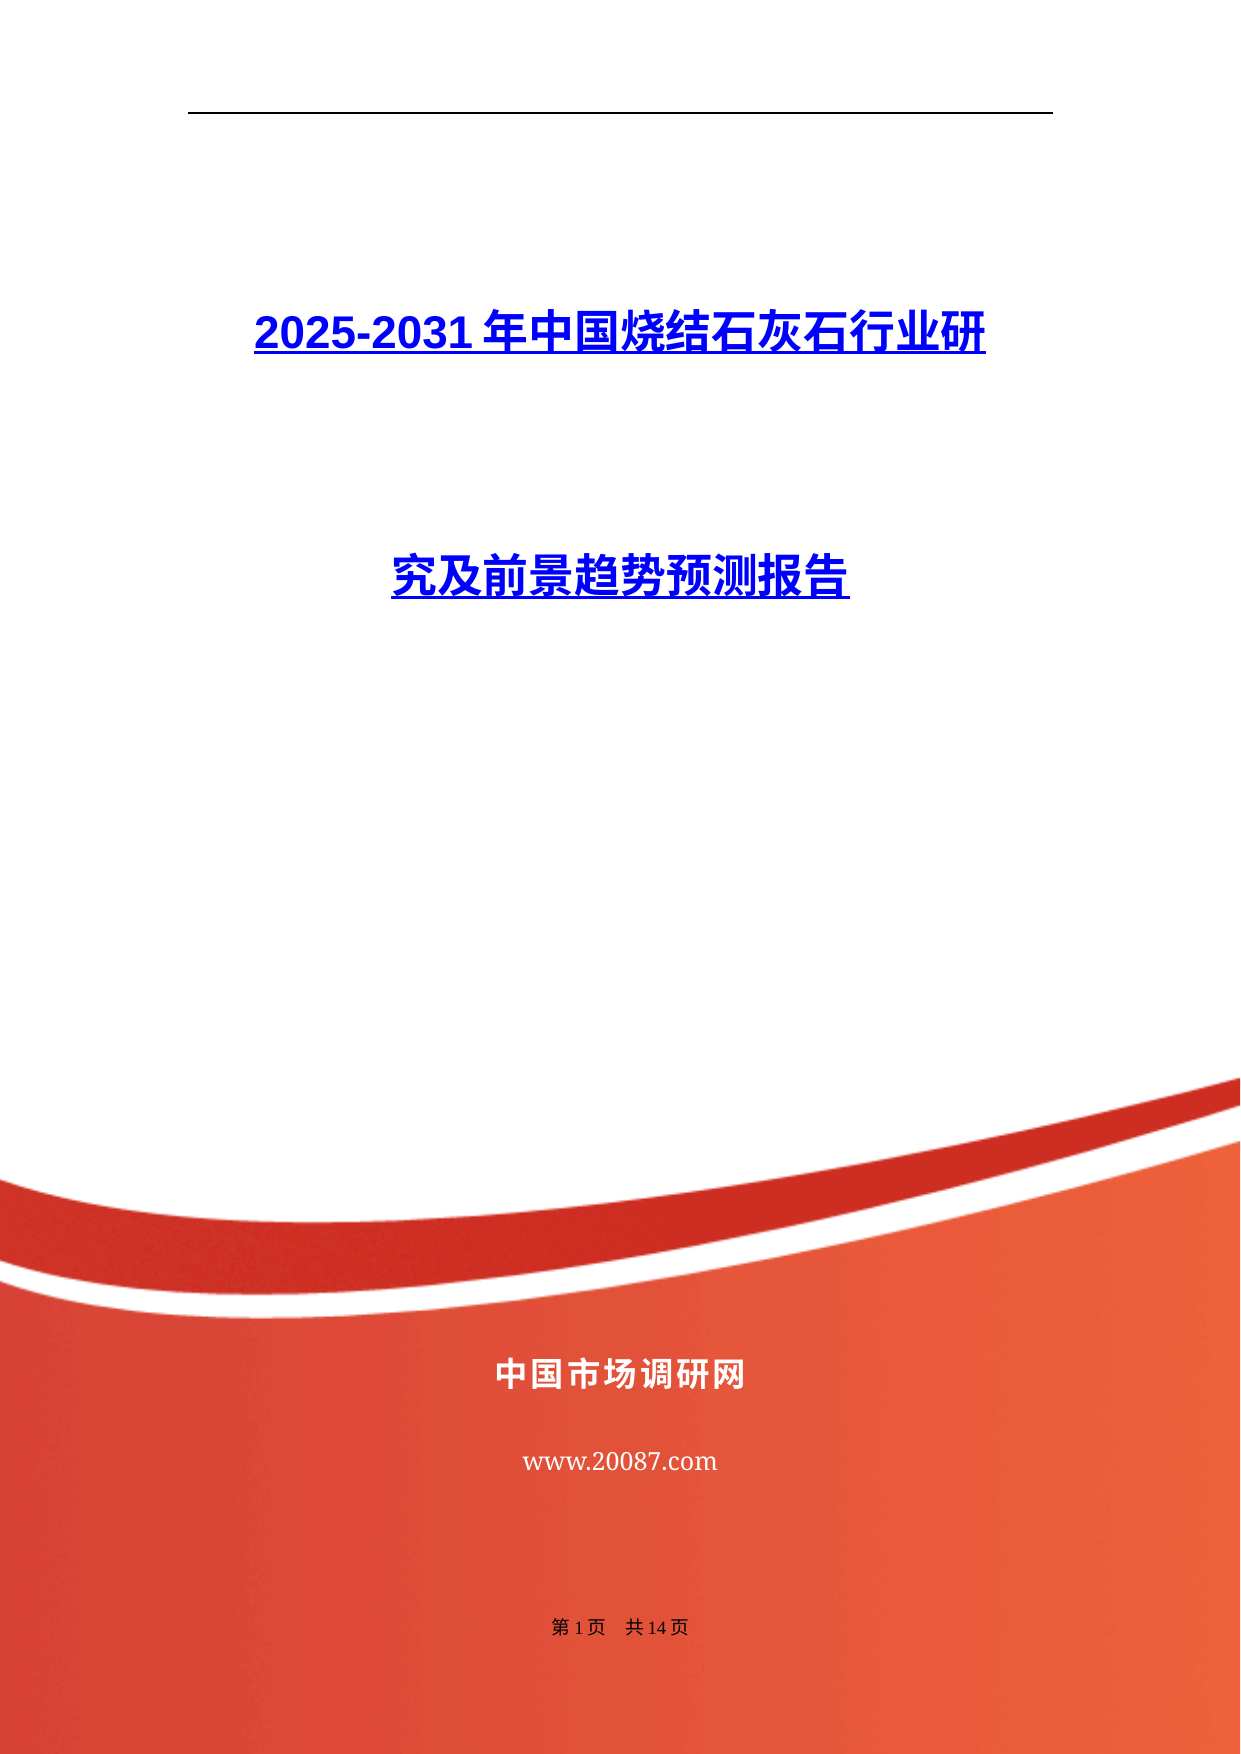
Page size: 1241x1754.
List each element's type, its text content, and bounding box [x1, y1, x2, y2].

picture [0, 1006, 1241, 1754]
subtitle 中国市场调研网 [187, 1339, 1053, 1404]
text www.20087.com [187, 1428, 1053, 1493]
table_header 2025-2031年中国烧结石灰石行业研究及前景趋势预测报告 [188, 207, 1053, 773]
